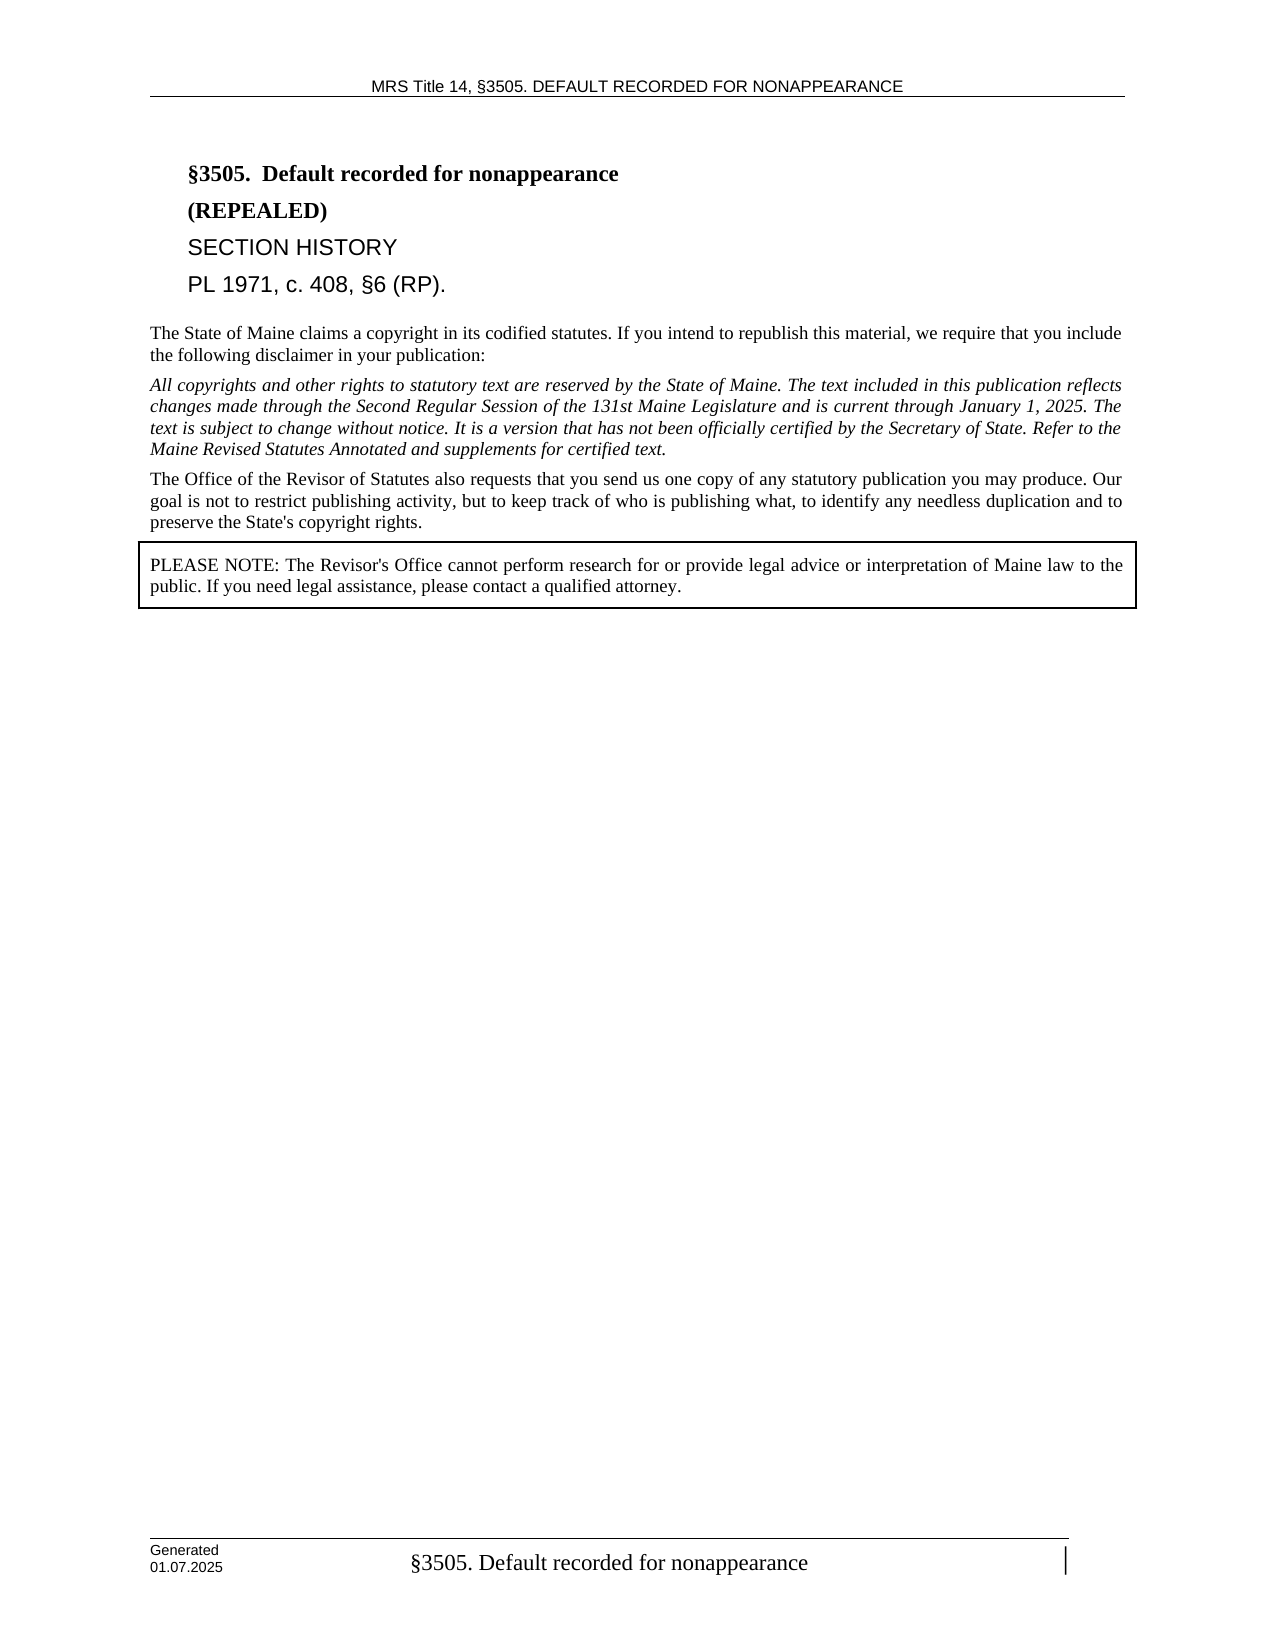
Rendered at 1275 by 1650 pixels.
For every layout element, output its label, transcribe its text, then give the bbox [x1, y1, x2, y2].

text PLEASE NOTE: The Revisor's Office cannot perform research for or provide legal advice or interpretation of Maine law to the public. If you need legal assistance, please contact a qualified attorney. [140, 543, 1135, 607]
text The Office of the Revisor of Statutes also requests that you send us one copy of any statutory publication you may produce. Our goal is not to restrict publishing activity, but to keep track of who is publishing what, to identify any needless duplication and to preserve the State's copyright rights. [150, 468, 1125, 533]
text (REPEALED) [187, 197, 1125, 223]
text The State of Maine claims a copyright in its codified statutes. If you intend to republish this material, we require that you include the following disclaimer in your publication: [150, 322, 1125, 365]
text SECTION HISTORY [187, 234, 1125, 260]
text PL 1971, c. 408, §6 (RP). [187, 271, 1125, 297]
text §3505. Default recorded for nonappearance [187, 160, 1125, 187]
text All copyrights and other rights to statutory text are reserved by the State of Maine. The text included in this publication reflects changes made through the Second Regular Session of the 131st Maine Legislature and is current through January 1, 2025 . The text is subject to change without notice. It is a version that has not been officially certified by the Secretary of State. Refer to the Maine Revised Statutes Annotated and supplements for certified text. [150, 373, 1125, 460]
